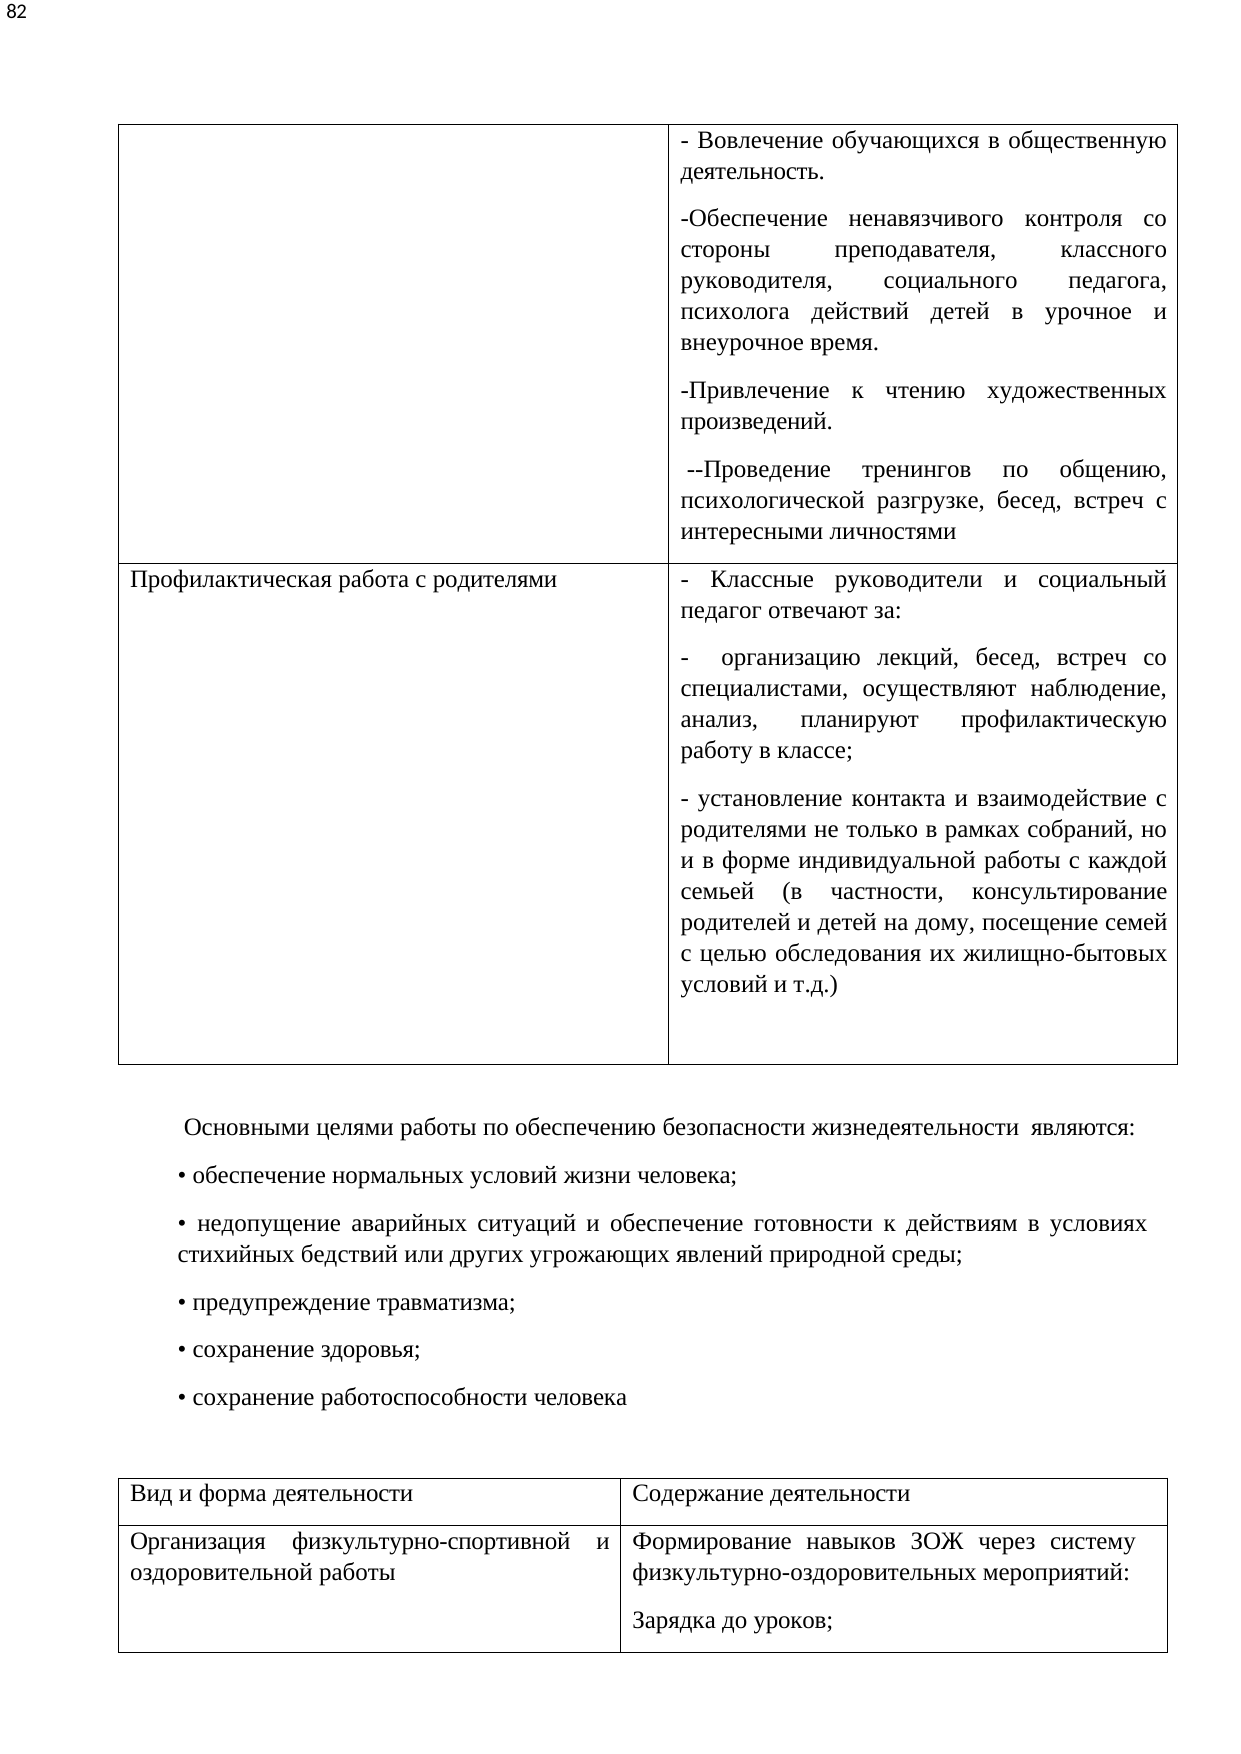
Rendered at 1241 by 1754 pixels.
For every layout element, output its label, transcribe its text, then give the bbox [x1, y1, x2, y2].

table_header [119, 125, 668, 563]
table_cell Организация физкультурно-спортивной и оздоровительной работы [119, 1526, 620, 1652]
list обеспечение нормальных условий жизни человека; [177, 1160, 1209, 1189]
list сохранение здоровья; [177, 1334, 1209, 1363]
table_cell Формирование навыков ЗОЖ через систему физкультурно-оздоровительных мероприятий: Зарядка до уроков; [621, 1526, 1167, 1652]
table_header Вид и форма деятельности [119, 1479, 620, 1525]
list предупреждение травматизма; [177, 1287, 1209, 1315]
list недопущение аварийных ситуаций и обеспечение готовности к действиям в условиях стихийных бедствий или других угрожающих явлений природной среды; [177, 1208, 1151, 1267]
table_header - Вовлечение обучающихся в общественную деятельность. -Обеспечение ненавязчивого контроля со стороны преподавателя, классного руководителя, социального педагога, психолога действий детей в урочное и внеурочное время. -Привлечение к чтению художественных произведений. --Проведение тренингов по общению, психологической разгрузке, бесед, встреч с интересными личностями [669, 125, 1177, 563]
table_header Содержание деятельности [621, 1479, 1167, 1525]
table_cell Профилактическая работа с родителями [119, 564, 668, 1064]
text Основными целями работы по обеспечению безопасности жизнедеятельности являются: [183, 1112, 1209, 1141]
list сохранение работоспособности человека [177, 1382, 1209, 1411]
table_cell Классные руководители и социальный педагог отвечают за: организацию лекций, бесед, встреч со специалистами, осуществляют наблюдение, анализ, планируют профилактическую работу в классе; установление контакта и взаимодействие с родителями не только в рамках собраний, но и в форме индивидуальной работы с каждой семьей (в частности, консультирование родителей и детей на дому, посещение семей с целью обследования их жилищно-бытовых условий и т.д.) [669, 564, 1177, 1064]
